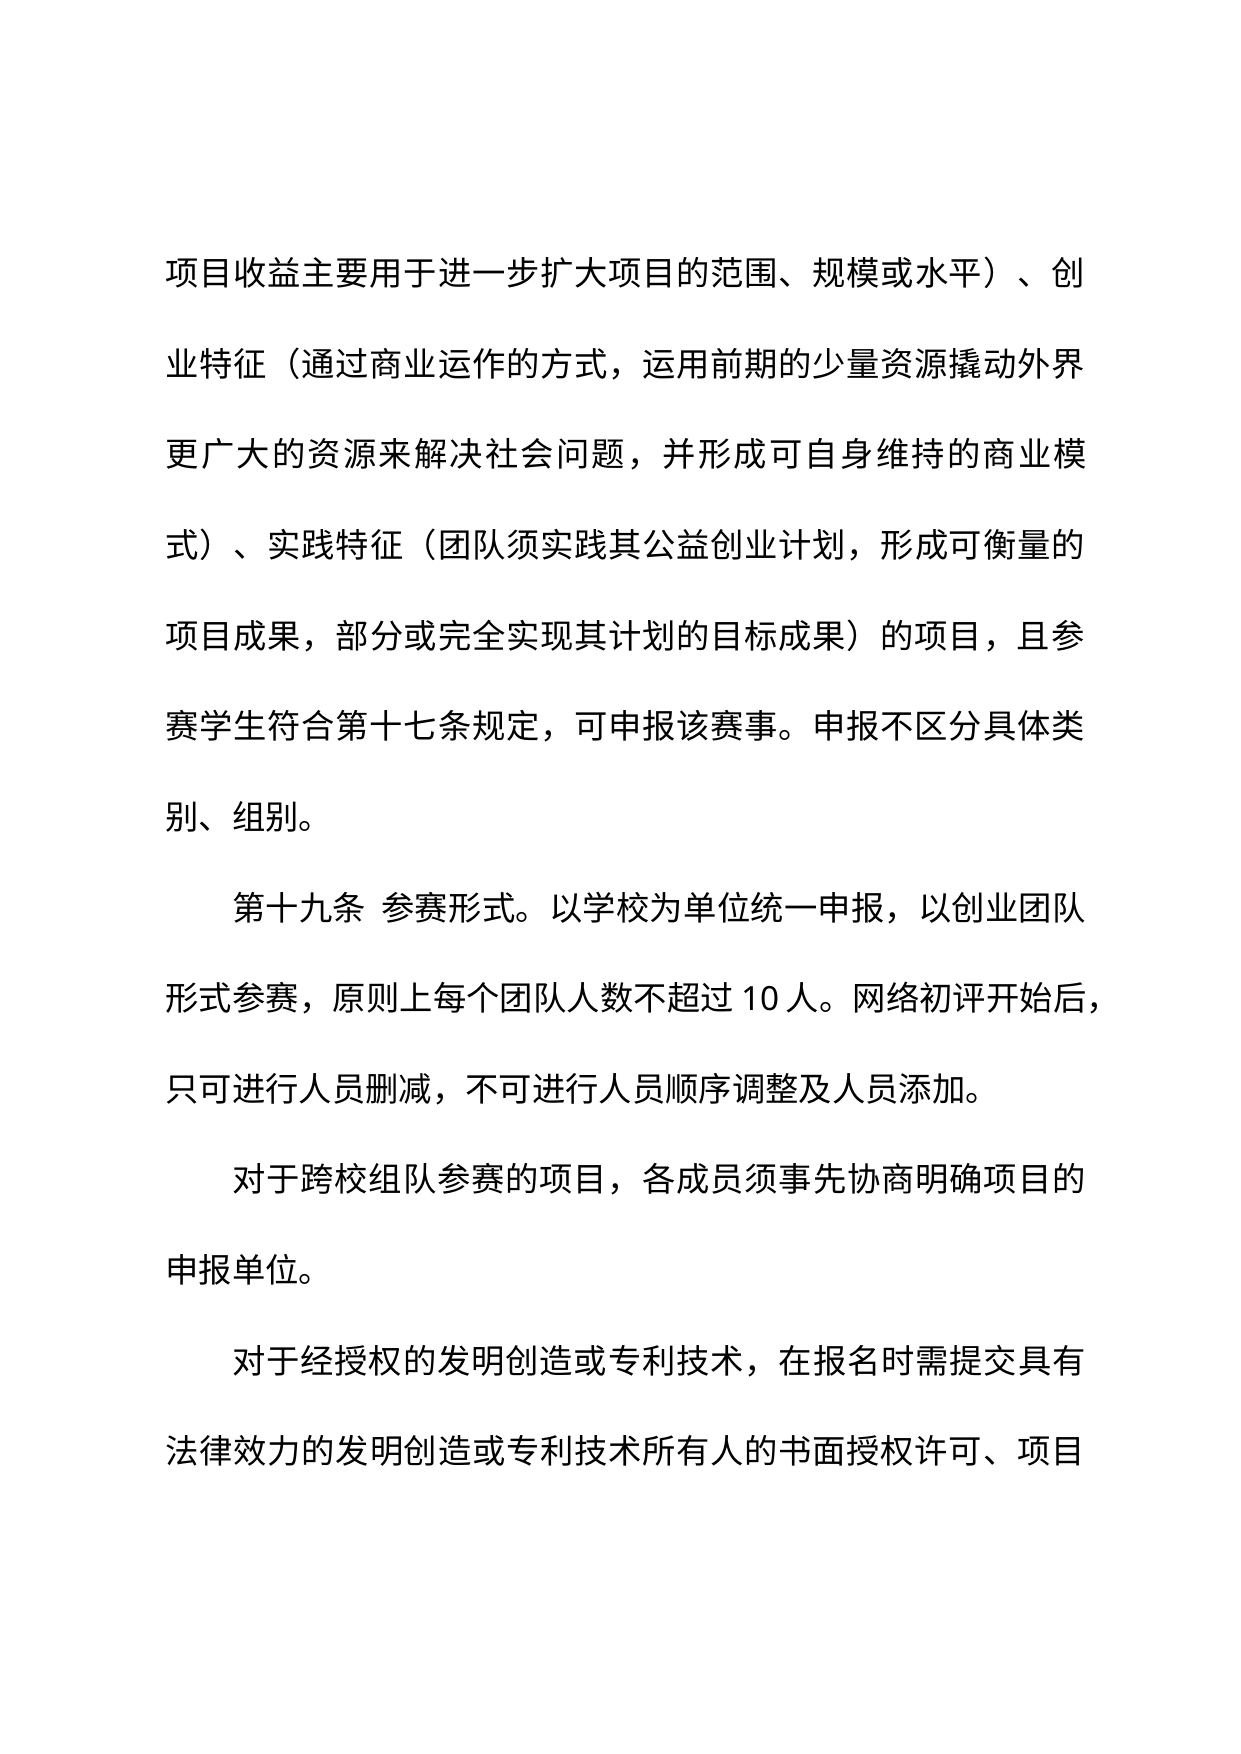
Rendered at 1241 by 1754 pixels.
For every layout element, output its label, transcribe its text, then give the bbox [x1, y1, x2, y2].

text 对于经授权的发明创造或专利技术，在报名时需提交具有法律效力的发明创造或专利技术所有人的书面授权许可、项目鉴定证书、专利证书等。 [165, 1313, 1087, 1494]
text 第十九条 参赛形式。以学校为单位统一申报，以创业团队形式参赛，原则上每个团队人数不超过10人。网络初评开始后，只可进行人员删减，不可进行人员顺序调整及人员添加。 [165, 860, 1087, 1132]
text 对于跨校组队参赛的项目，各成员须事先协商明确项目的申报单位。 [165, 1132, 1087, 1313]
